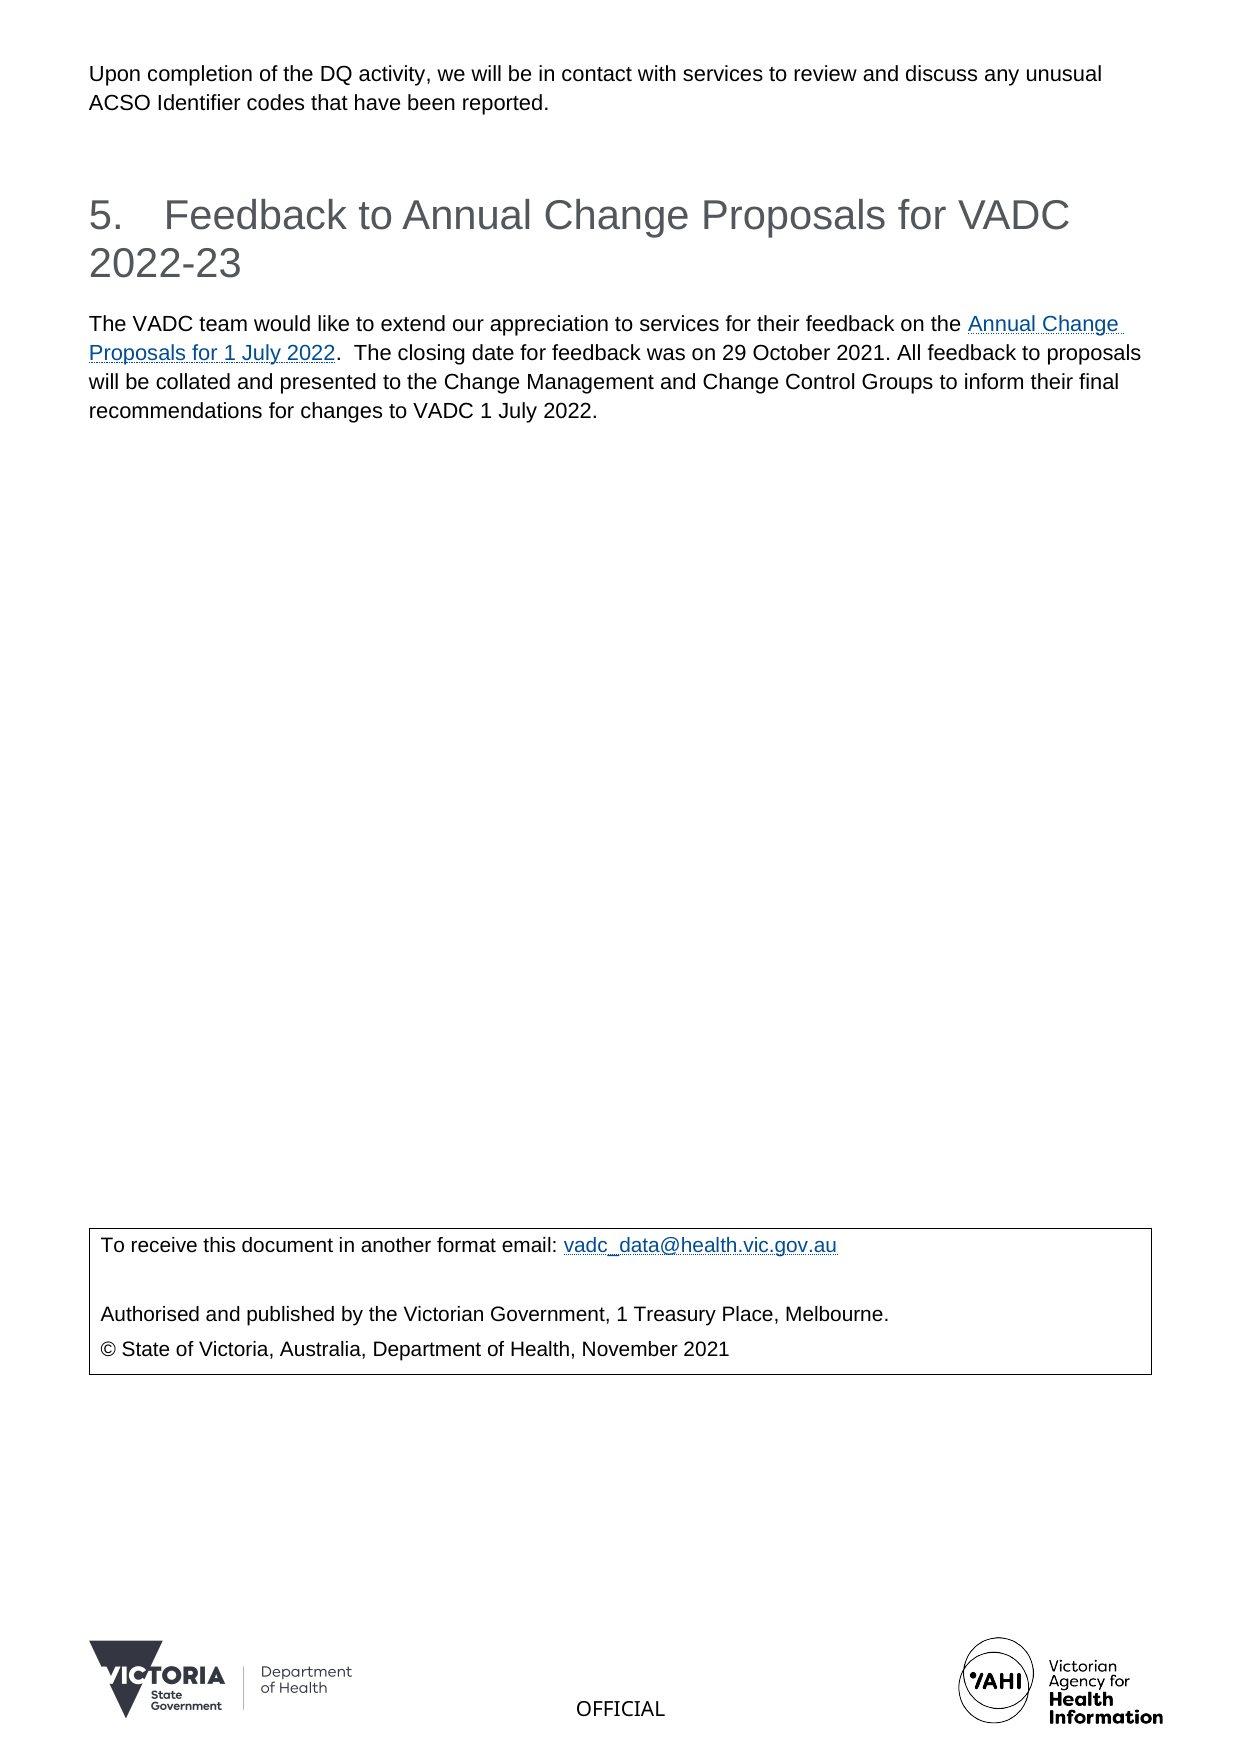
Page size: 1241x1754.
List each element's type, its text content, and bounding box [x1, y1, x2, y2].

subtitle 5. Feedback to Annual Change Proposals for VADC 2022-23 [89, 190, 1152, 286]
picture [0, 1595, 1241, 1754]
text The VADC team would like to extend our appreciation to services for their feedback on the Annual Change Proposals for 1 July 2022. The closing date for feedback was on 29 October 2021. All feedback to proposals will be collated and presented to the Change Management and Change Control Groups to inform their final recommendations for changes to VADC 1 July 2022. [89, 307, 1152, 424]
text Upon completion of the DQ activity, we will be in contact with services to review and discuss any unusual ACSO Identifier codes that have been reported. [89, 57, 1152, 115]
table_header To receive this document in another format email: vadc_data@health.vic.gov.au Authorised and published by the Victorian Government, 1 Treasury Place, Melbourne. © State of Victoria, Australia, Department of Health, November 2021 [90, 1229, 1151, 1374]
